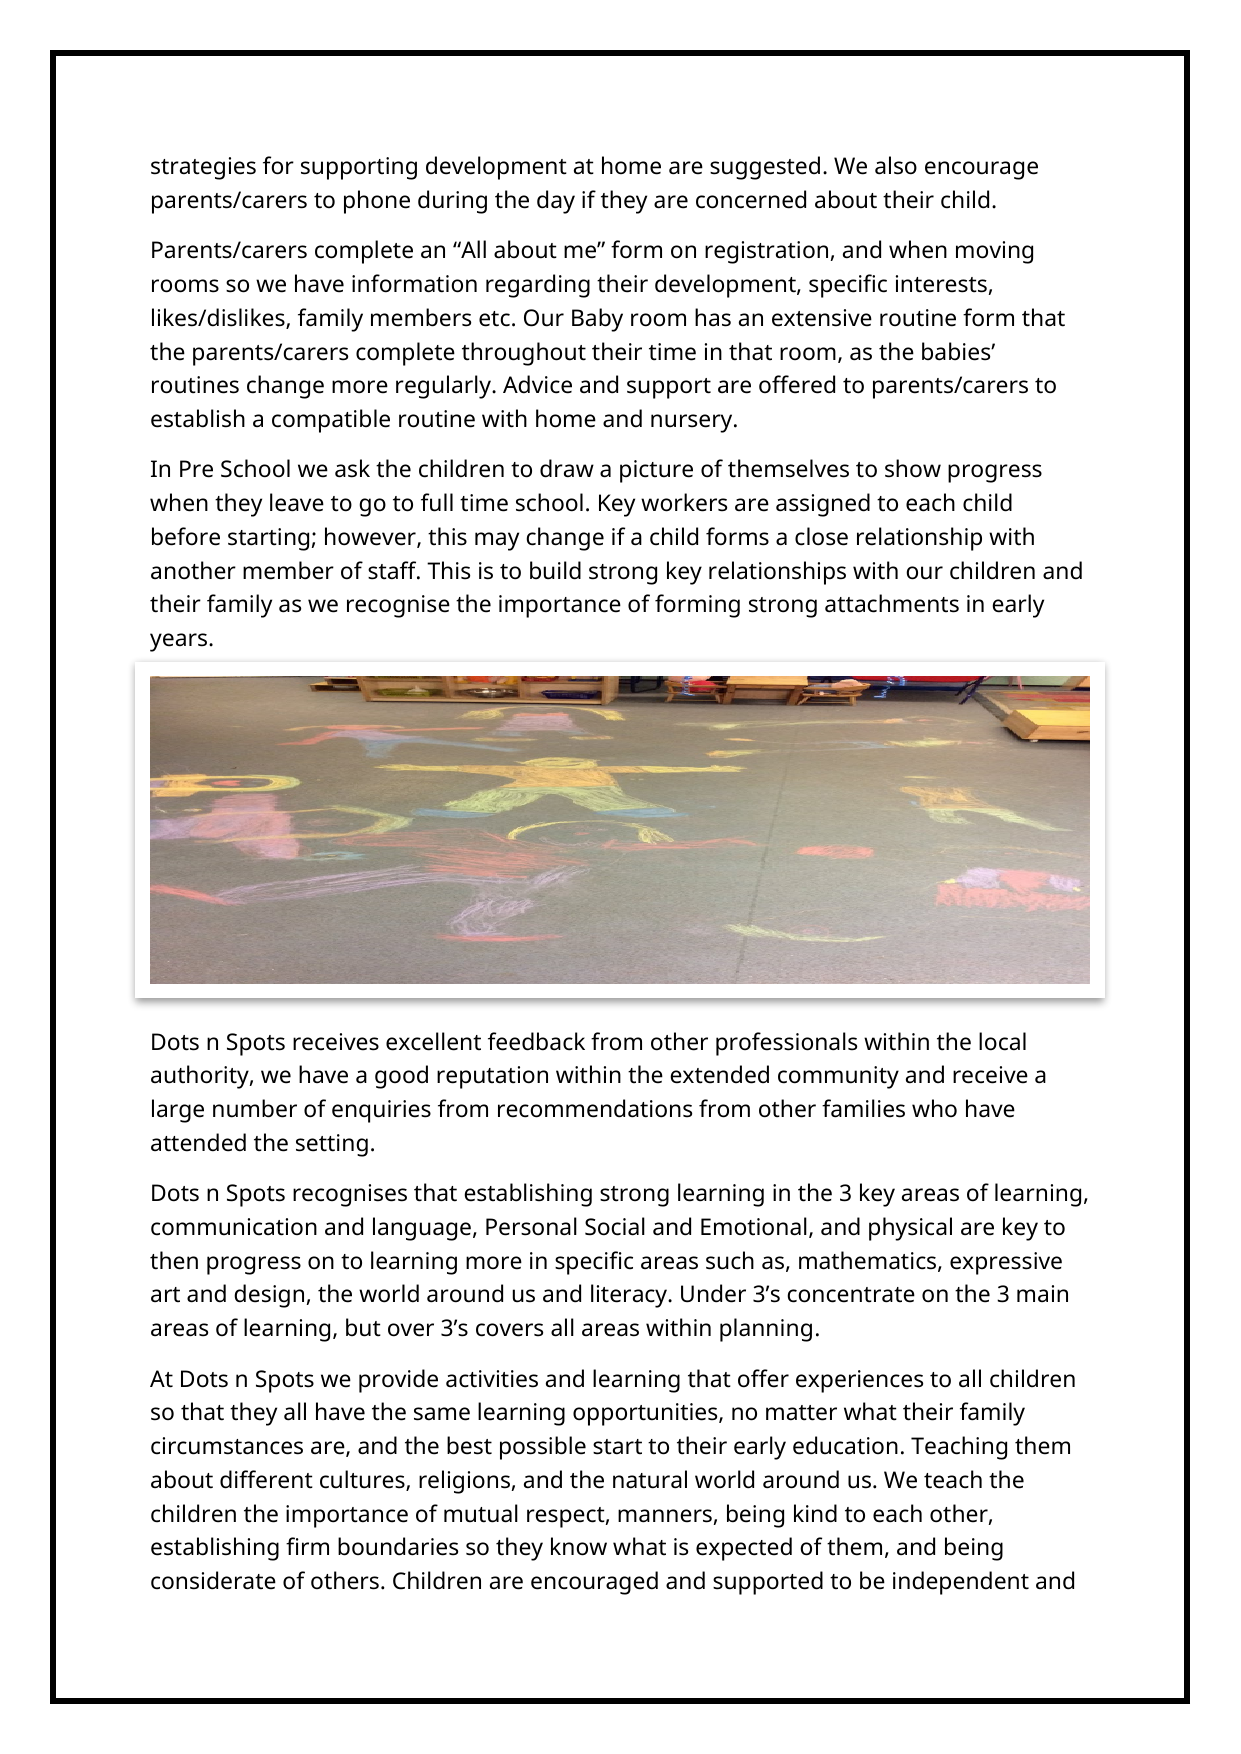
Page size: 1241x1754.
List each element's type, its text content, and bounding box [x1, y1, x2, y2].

text Parents/carers complete an “All about me” form on registration, and when moving rooms so we have information regarding their development, specific interests, likes/dislikes, family members etc. Our Baby room has an extensive routine form that the parents/carers complete throughout their time in that room, as the babies’ routines change more regularly. Advice and support are offered to parents/carers to establish a compatible routine with home and nursery. [150, 234, 1090, 434]
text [150, 150, 1090, 215]
text Dots n Spots receives excellent feedback from other professionals within the local authority, we have a good reputation within the extended community and receive a large number of enquiries from recommendations from other families who have attended the setting. [150, 1025, 1090, 1158]
text Dots n Spots recognises that establishing strong learning in the 3 key areas of learning, communication and language, Personal Social and Emotional, and physical are key to then progress on to learning more in specific areas such as, mathematics, expressive art and design, the world around us and literacy. Under 3’s concentrate on the 3 main areas of learning, but over 3’s covers all areas within planning. [150, 1177, 1090, 1343]
text In Pre School we ask the children to draw a picture of themselves to show progress when they leave to go to full time school. Key workers are assigned to each child before starting; however, this may change if a child forms a close relationship with another member of staff. This is to build strong key relationships with our children and their family as we recognise the importance of forming strong attachments in early years. [150, 453, 1090, 653]
picture [150, 676, 1090, 984]
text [150, 1362, 1090, 1596]
